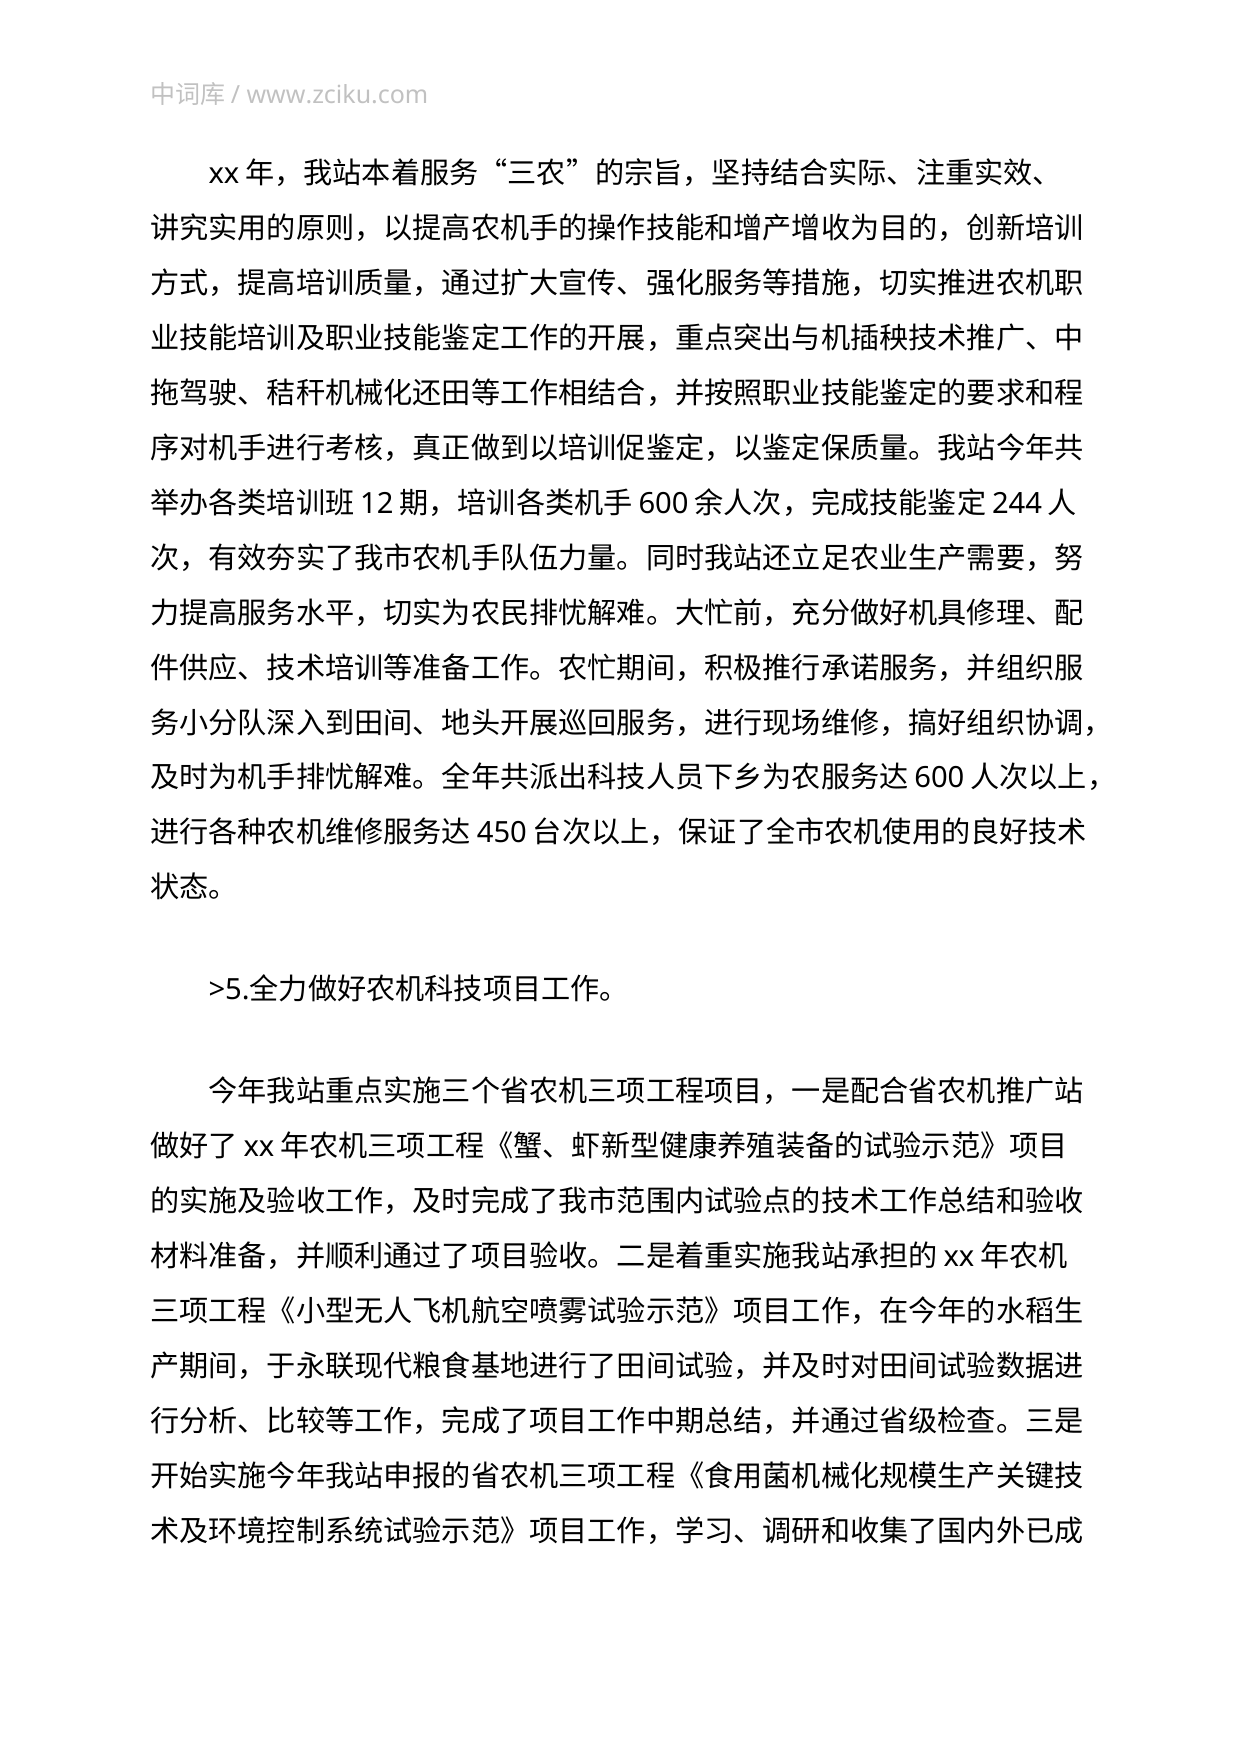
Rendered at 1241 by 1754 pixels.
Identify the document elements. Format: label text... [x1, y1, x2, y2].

text >5.全力做好农机科技项目工作。 [150, 966, 1090, 1008]
text xx年，我站本着服务“三农”的宗旨，坚持结合实际、注重实效、讲究实用的原则，以提高农机手的操作技能和增产增收为目的，创新培训方式，提高培训质量，通过扩大宣传、强化服务等措施，切实推进农机职业技能培训及职业技能鉴定工作的开展，重点突出与机插秧技术推广、中拖驾驶、秸秆机械化还田等工作相结合，并按照职业技能鉴定的要求和程序对机手进行考核，真正做到以培训促鉴定，以鉴定保质量。我站今年共举办各类培训班12期，培训各类机手600余人次，完成技能鉴定244人次，有效夯实了我市农机手队伍力量。同时我站还立足农业生产需要，努力提高服务水平，切实为农民排忧解难。大忙前，充分做好机具修理、配件供应、技术培训等准备工作。农忙期间，积极推行承诺服务，并组织服务小分队深入到田间、地头开展巡回服务，进行现场维修，搞好组织协调，及时为机手排忧解难。全年共派出科技人员下乡为农服务达600人次以上，进行各种农机维修服务达450台次以上，保证了全市农机使用的良好技术状态。 [150, 150, 1090, 906]
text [150, 1068, 1090, 1549]
